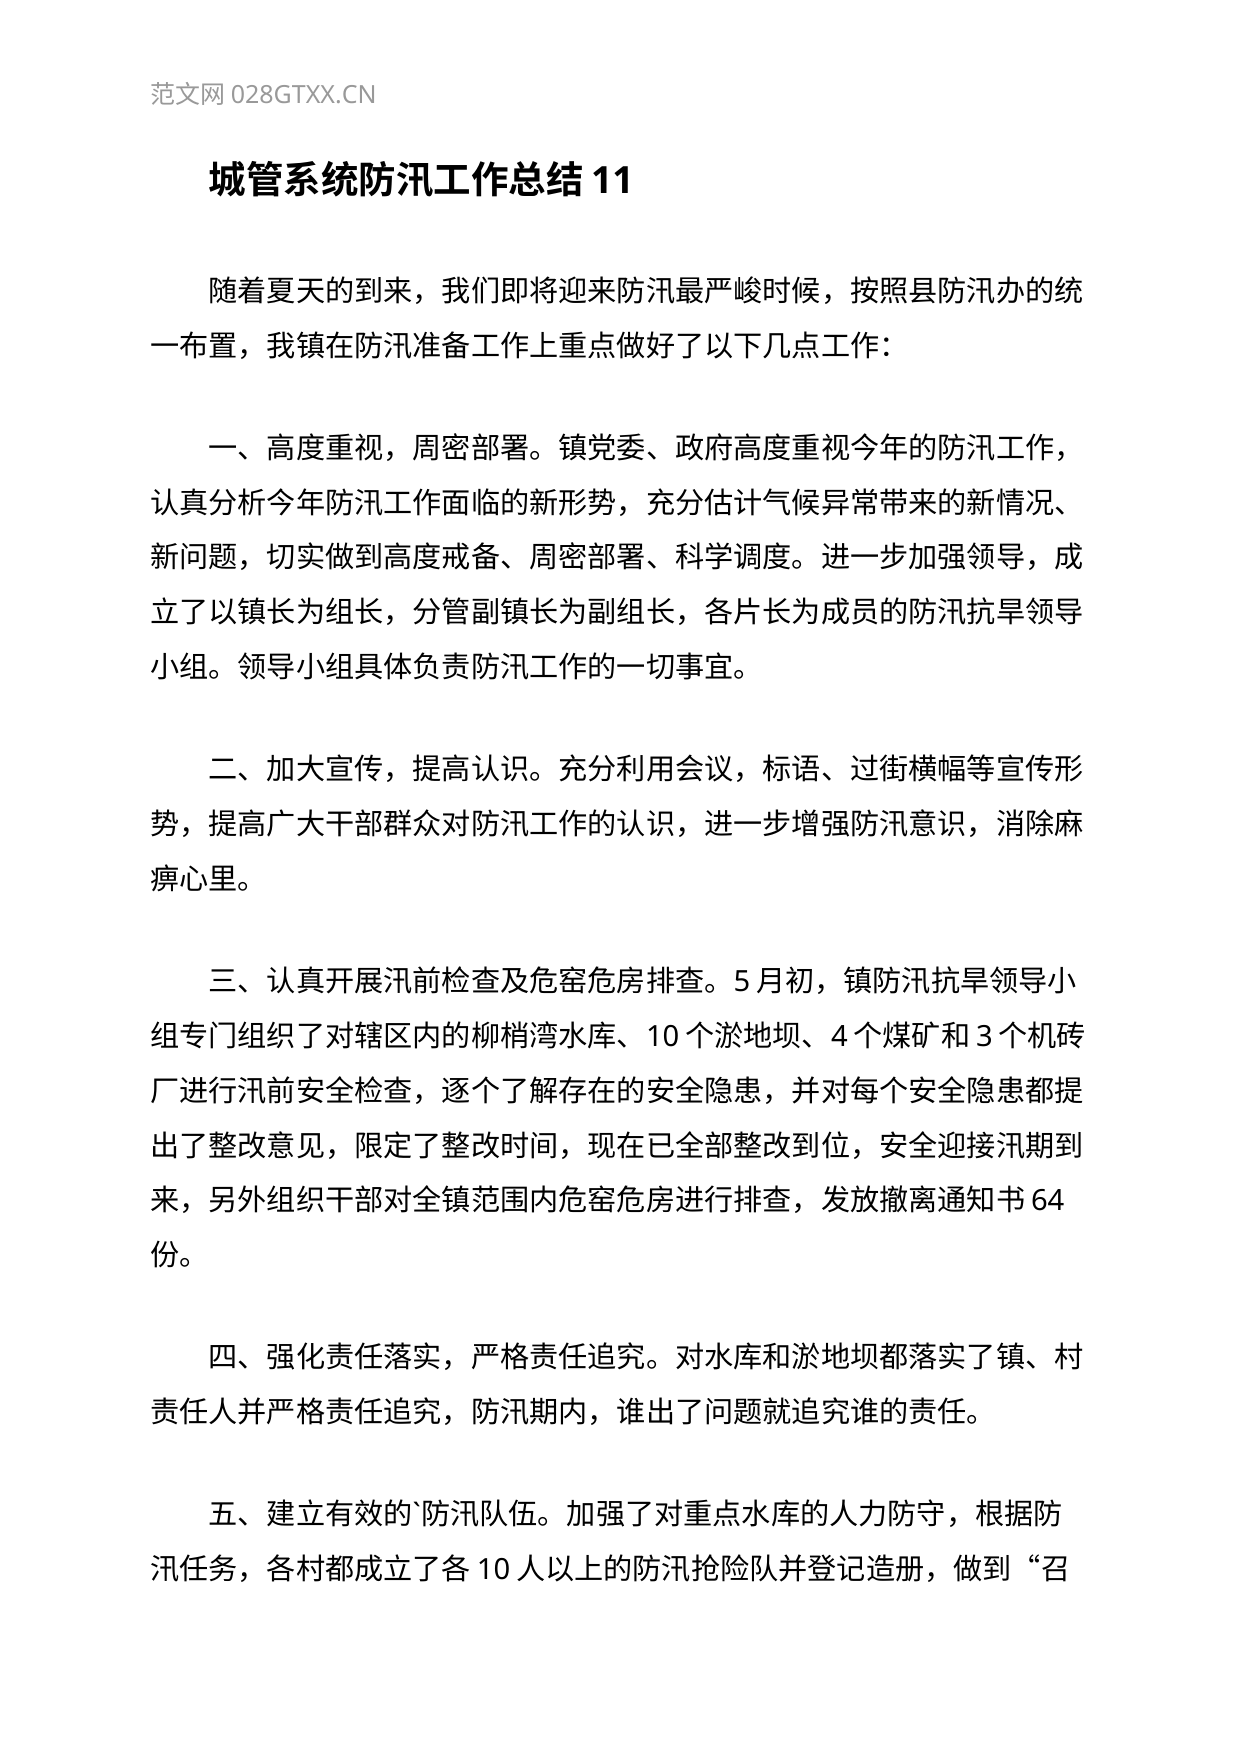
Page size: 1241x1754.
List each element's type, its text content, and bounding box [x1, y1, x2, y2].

text 城管系统防汛工作总结11 [150, 150, 1090, 204]
text 二、加大宣传，提高认识。充分利用会议，标语、过街横幅等宣传形势，提高广大干部群众对防汛工作的认识，进一步增强防汛意识，消除麻痹心里。 [150, 746, 1090, 898]
text 三、认真开展汛前检查及危窑危房排查。5月初，镇防汛抗旱领导小组专门组织了对辖区内的柳梢湾水库、10个淤地坝、4个煤矿和3个机砖厂进行汛前安全检查，逐个了解存在的安全隐患，并对每个安全隐患都提出了整改意见，限定了整改时间，现在已全部整改到位，安全迎接汛期到来，另外组织干部对全镇范围内危窑危房进行排查，发放撤离通知书64份。 [150, 957, 1090, 1274]
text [150, 1490, 1090, 1588]
text 一、高度重视，周密部署。镇党委、政府高度重视今年的防汛工作，认真分析今年防汛工作面临的新形势，充分估计气候异常带来的新情况、新问题，切实做到高度戒备、周密部署、科学调度。进一步加强领导，成立了以镇长为组长，分管副镇长为副组长，各片长为成员的防汛抗旱领导小组。领导小组具体负责防汛工作的一切事宜。 [150, 424, 1090, 686]
text 随着夏天的到来，我们即将迎来防汛最严峻时候，按照县防汛办的统一布置，我镇在防汛准备工作上重点做好了以下几点工作： [150, 268, 1090, 365]
text 四、强化责任落实，严格责任追究。对水库和淤地坝都落实了镇、村责任人并严格责任追究，防汛期内，谁出了问题就追究谁的责任。 [150, 1334, 1090, 1431]
